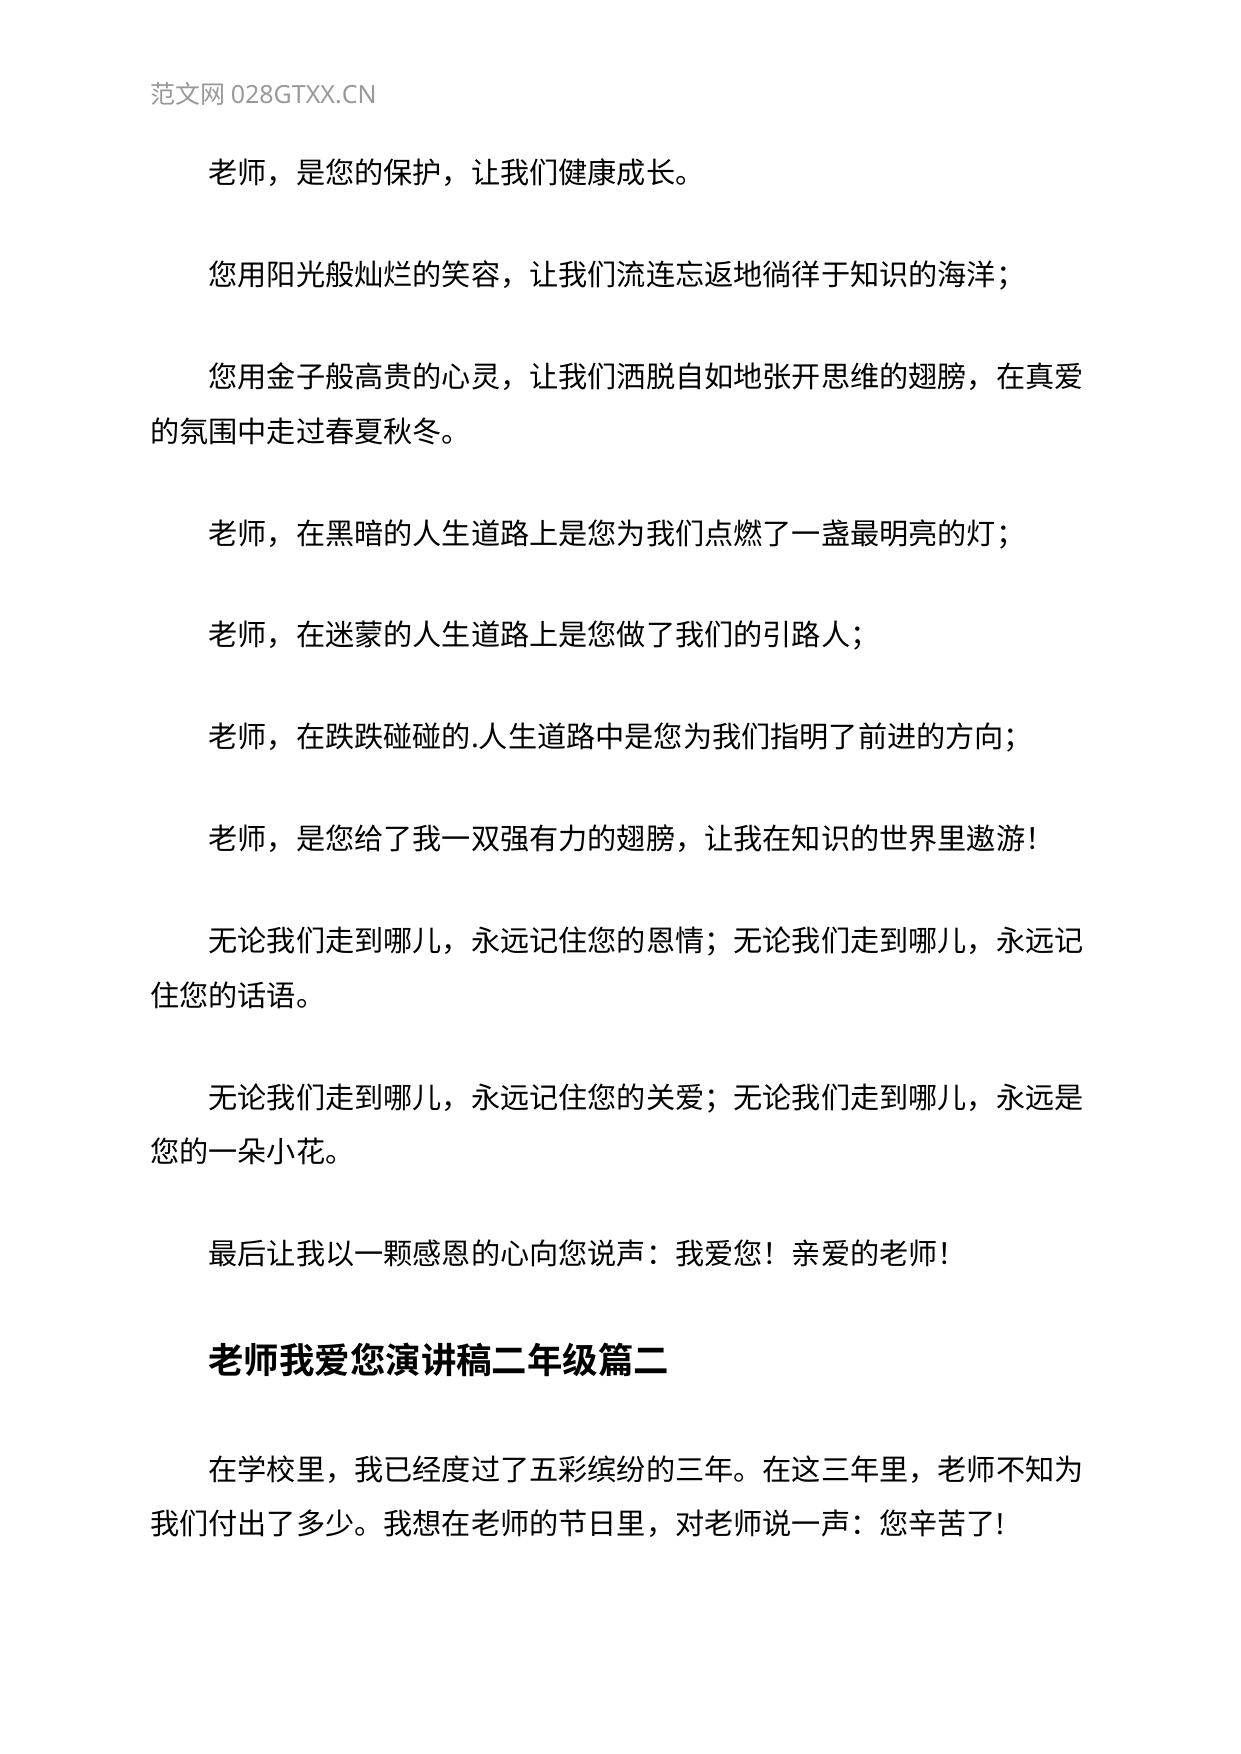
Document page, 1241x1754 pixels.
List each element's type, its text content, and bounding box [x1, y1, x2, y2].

text 无论我们走到哪儿，永远记住您的关爱；无论我们走到哪儿，永远是您的一朵小花。 [150, 1074, 1090, 1171]
text 老师，在迷蒙的人生道路上是您做了我们的引路人； [150, 612, 1090, 654]
text 最后让我以一颗感恩的心向您说声：我爱您！亲爱的老师！ [150, 1231, 1090, 1273]
text 老师我爱您演讲稿二年级篇二 [150, 1333, 1090, 1384]
text 老师，在黑暗的人生道路上是您为我们点燃了一盏最明亮的灯； [150, 510, 1090, 552]
text 老师，是您给了我一双强有力的翅膀，让我在知识的世界里遨游！ [150, 816, 1090, 858]
text 您用金子般高贵的心灵，让我们洒脱自如地张开思维的翅膀，在真爱的氛围中走过春夏秋冬。 [150, 353, 1090, 451]
text 在学校里，我已经度过了五彩缤纷的三年。在这三年里，老师不知为我们付出了多少。我想在老师的节日里，对老师说一声：您辛苦了! [150, 1446, 1090, 1543]
text 老师，在跌跌碰碰的.人生道路中是您为我们指明了前进的方向； [150, 714, 1090, 756]
text 无论我们走到哪儿，永远记住您的恩情；无论我们走到哪儿，永远记住您的话语。 [150, 917, 1090, 1015]
text 老师，是您的保护，让我们健康成长。 [150, 150, 1090, 192]
text 您用阳光般灿烂的笑容，让我们流连忘返地徜徉于知识的海洋； [150, 252, 1090, 294]
